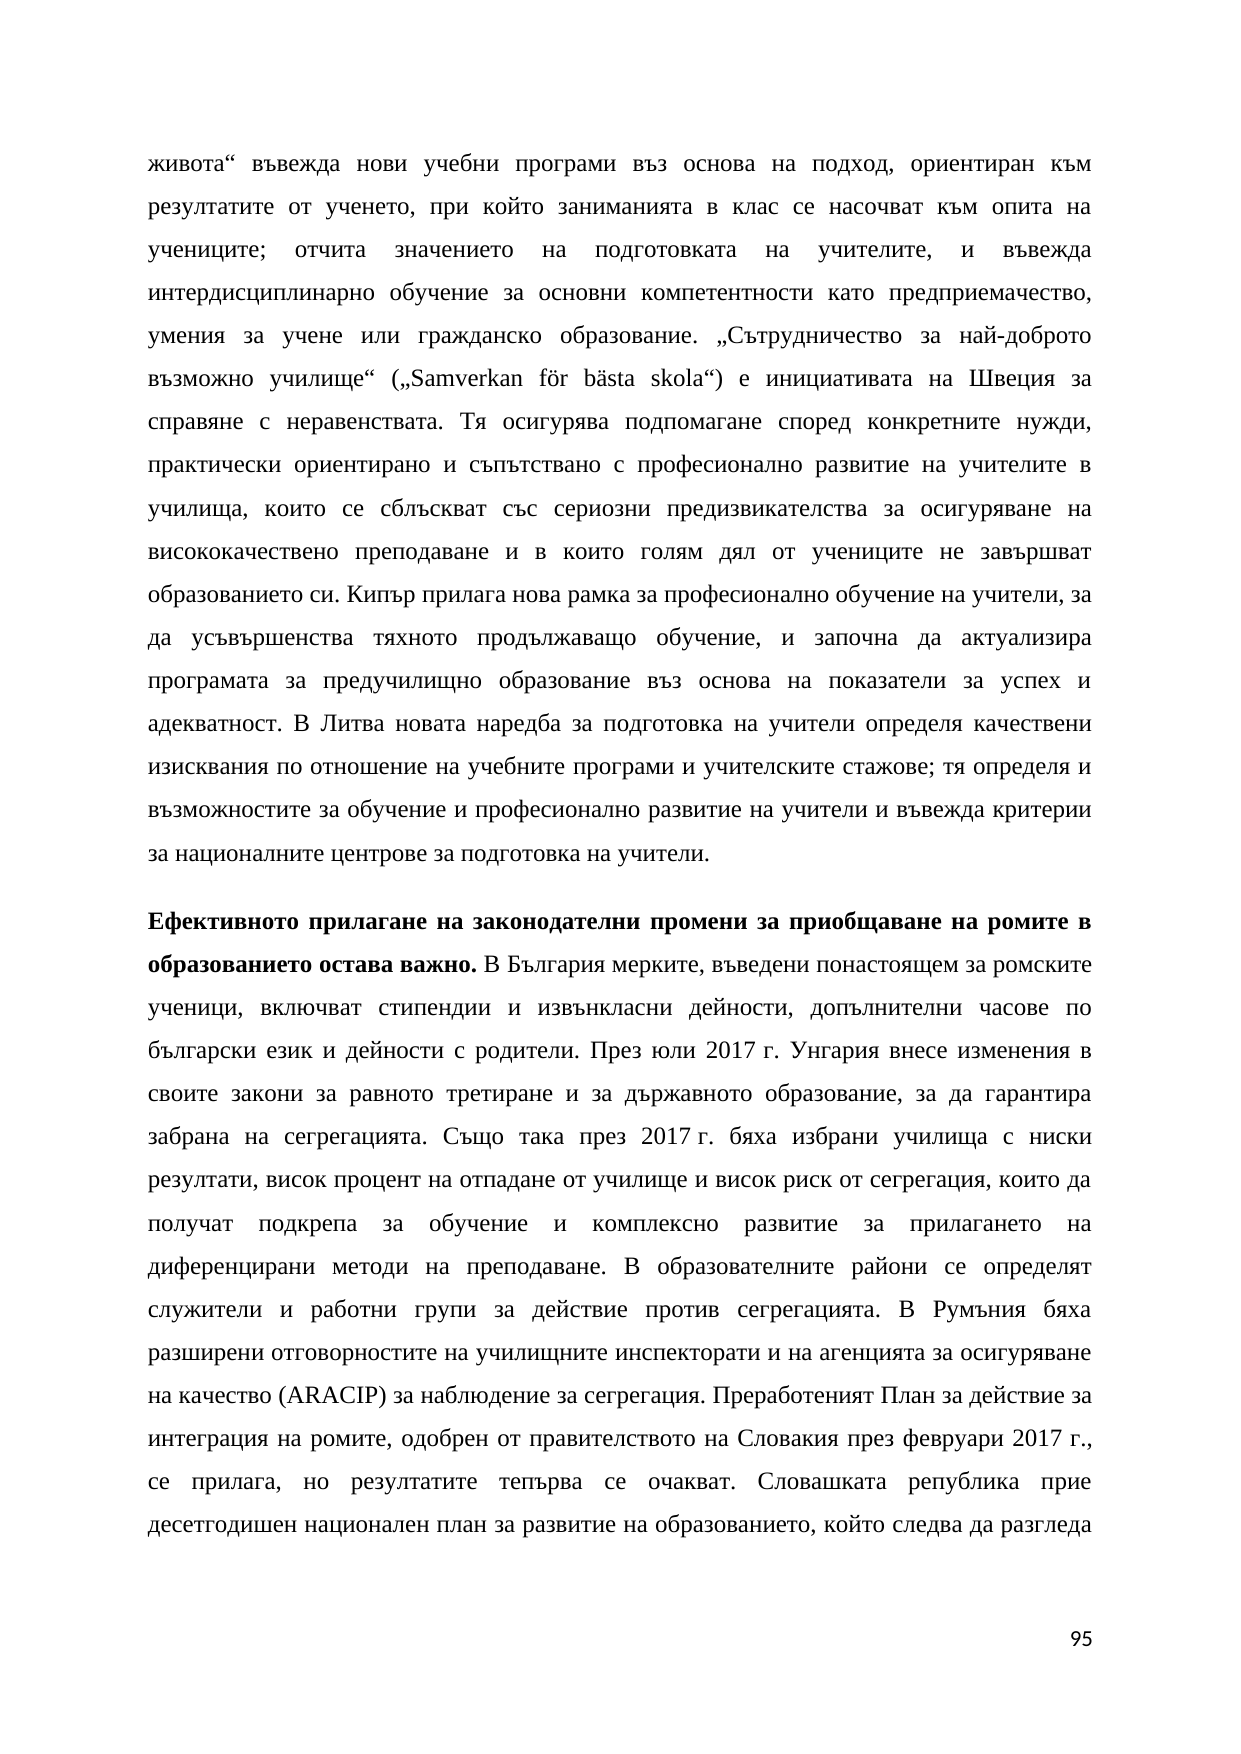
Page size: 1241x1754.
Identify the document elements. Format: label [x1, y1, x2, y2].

text [148, 148, 1093, 866]
text [148, 906, 1093, 1538]
